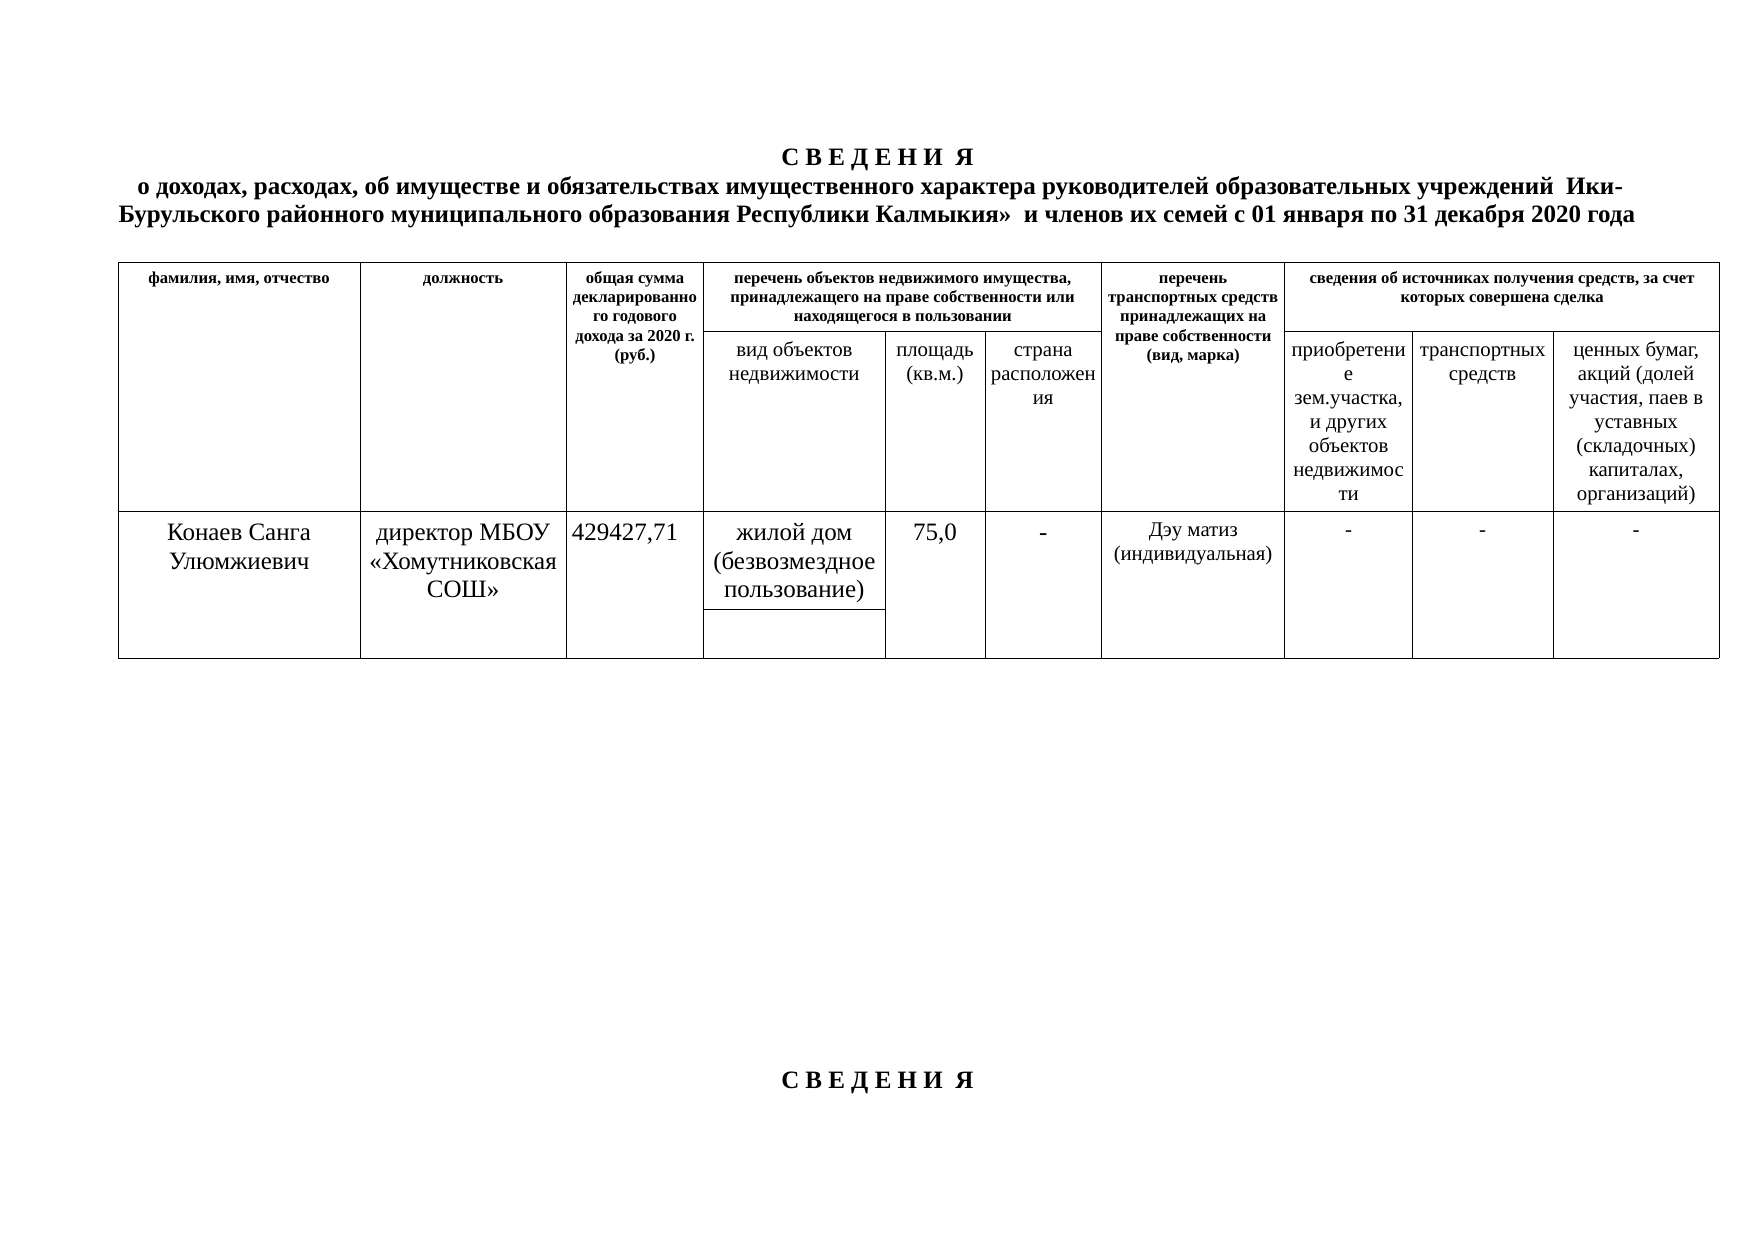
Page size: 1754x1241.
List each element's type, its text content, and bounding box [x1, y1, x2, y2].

table_cell приобретение зем.участка, и других объектов недвижимости [1285, 332, 1412, 511]
table_cell - [986, 512, 1101, 658]
table_header должность [361, 263, 566, 511]
table_cell [704, 610, 885, 658]
table_cell транспортных средств [1413, 332, 1553, 511]
text С В Е Д Е Н И Я [118, 1066, 1636, 1094]
table_cell - [1285, 512, 1412, 658]
table_header сведения об источниках получения средств, за счет которых совершена сделка [1285, 263, 1719, 331]
text о доходах, расходах, об имуществе и обязательствах имущественного характера руководителей образовательных учреждений Ики-Бурульского районного муниципального образования Республики Калмыкия» и членов их семей с 01 января по 31 декабря 2020 года [118, 171, 1636, 228]
table_header перечень объектов недвижимого имущества, принадлежащего на праве собственности или находящегося в пользовании [704, 263, 1101, 331]
table_cell 75,0 [886, 512, 985, 658]
table_cell - [1413, 512, 1553, 658]
table_header общая сумма декларированного годового дохода за 2020 г. (руб.) [567, 263, 703, 511]
table_cell 429427,71 [567, 512, 703, 658]
table_cell вид объектов недвижимости [704, 332, 885, 511]
table_cell ценных бумаг, акций (долей участия, паев в уставных (складочных) капиталах, организаций) [1554, 332, 1719, 511]
table_header перечень транспортных средств принадлежащих на праве собственности (вид, марка) [1102, 263, 1284, 511]
table_cell жилой дом (безвозмездное пользование) [704, 512, 885, 609]
table_cell площадь (кв.м.) [886, 332, 985, 511]
table_cell Дэу матиз (индивидуальная) [1102, 512, 1284, 658]
table_cell Конаев Санга Улюмжиевич [119, 512, 360, 658]
table_cell - [1554, 512, 1719, 658]
table_cell директор МБОУ «Хомутниковская СОШ» [361, 512, 566, 658]
table_header фамилия, имя, отчество [119, 263, 360, 511]
table_cell страна расположения [986, 332, 1101, 511]
text С В Е Д Е Н И Я [118, 142, 1636, 171]
